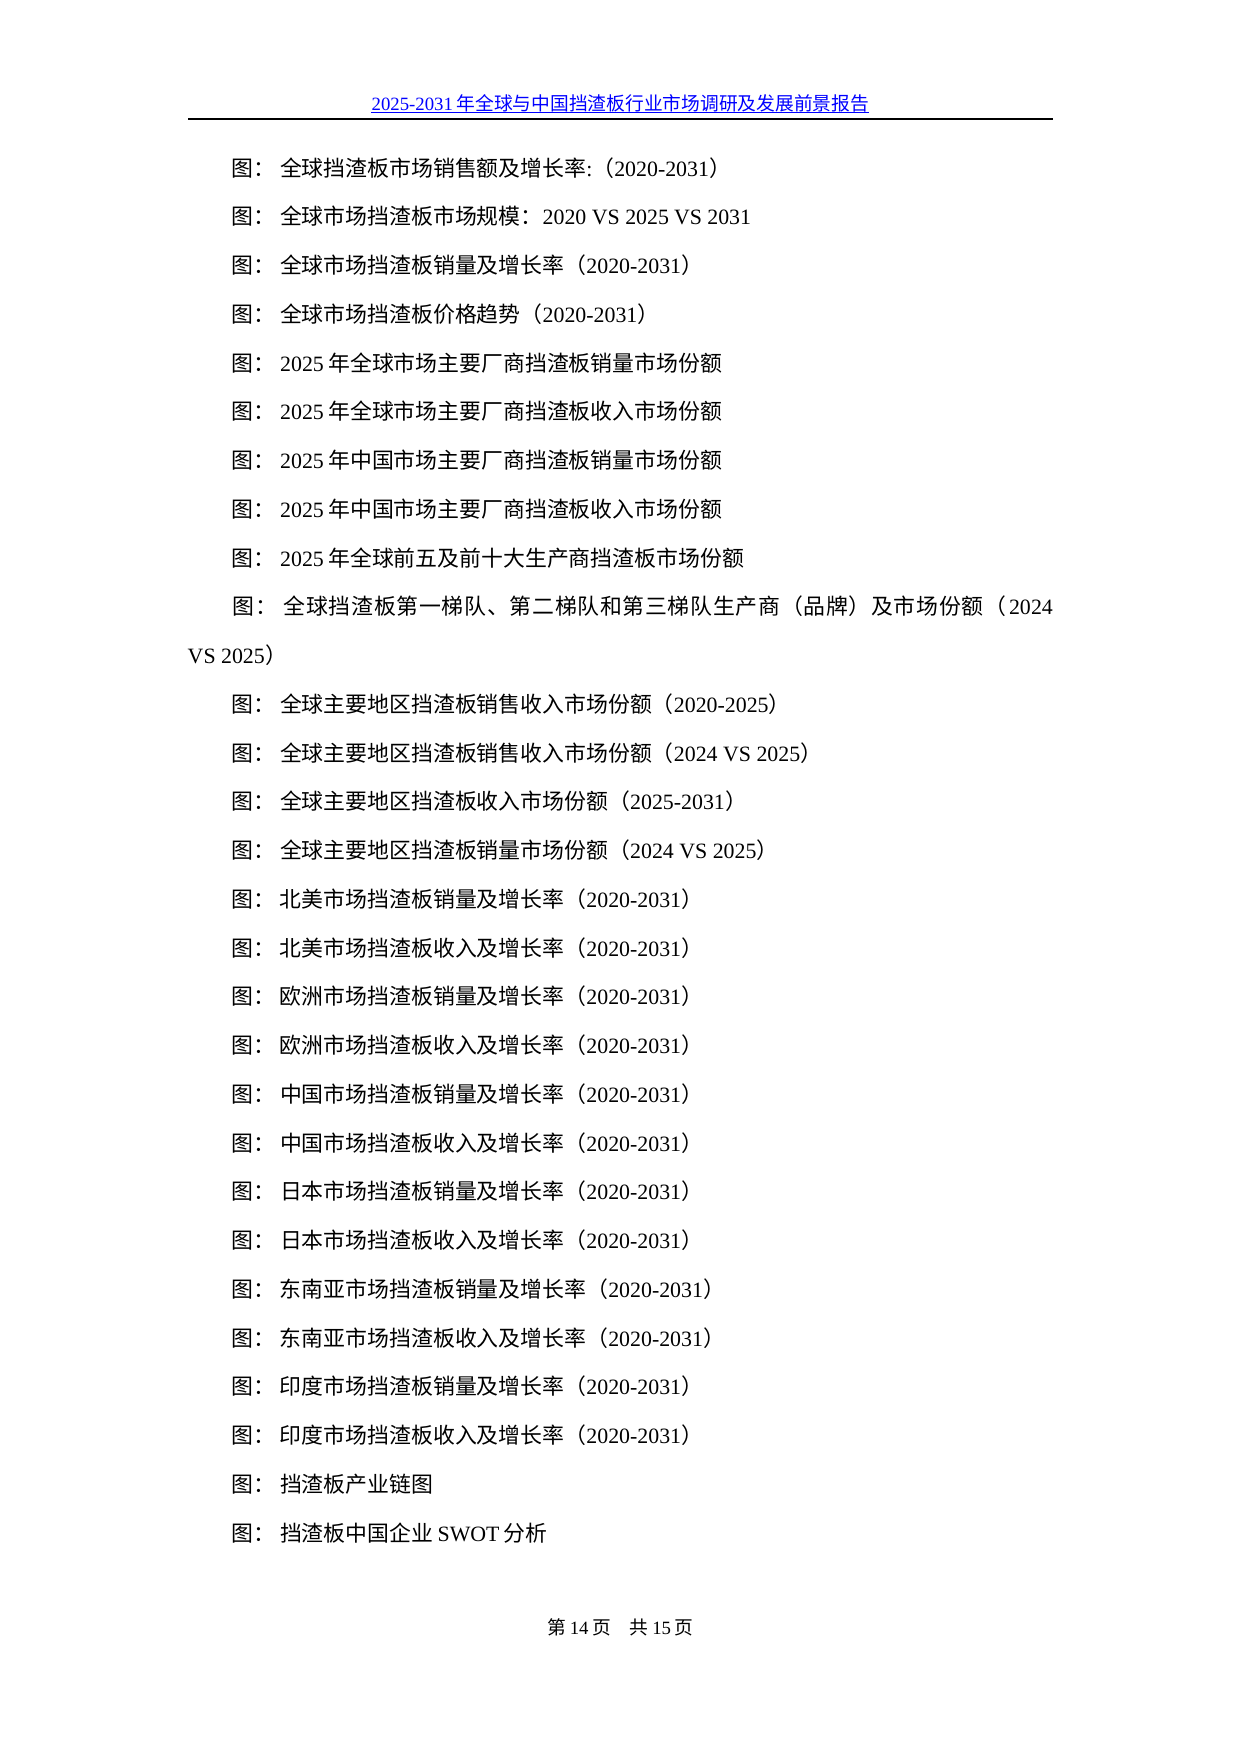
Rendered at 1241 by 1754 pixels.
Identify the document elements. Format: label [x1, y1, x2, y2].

text [187, 150, 1053, 1548]
